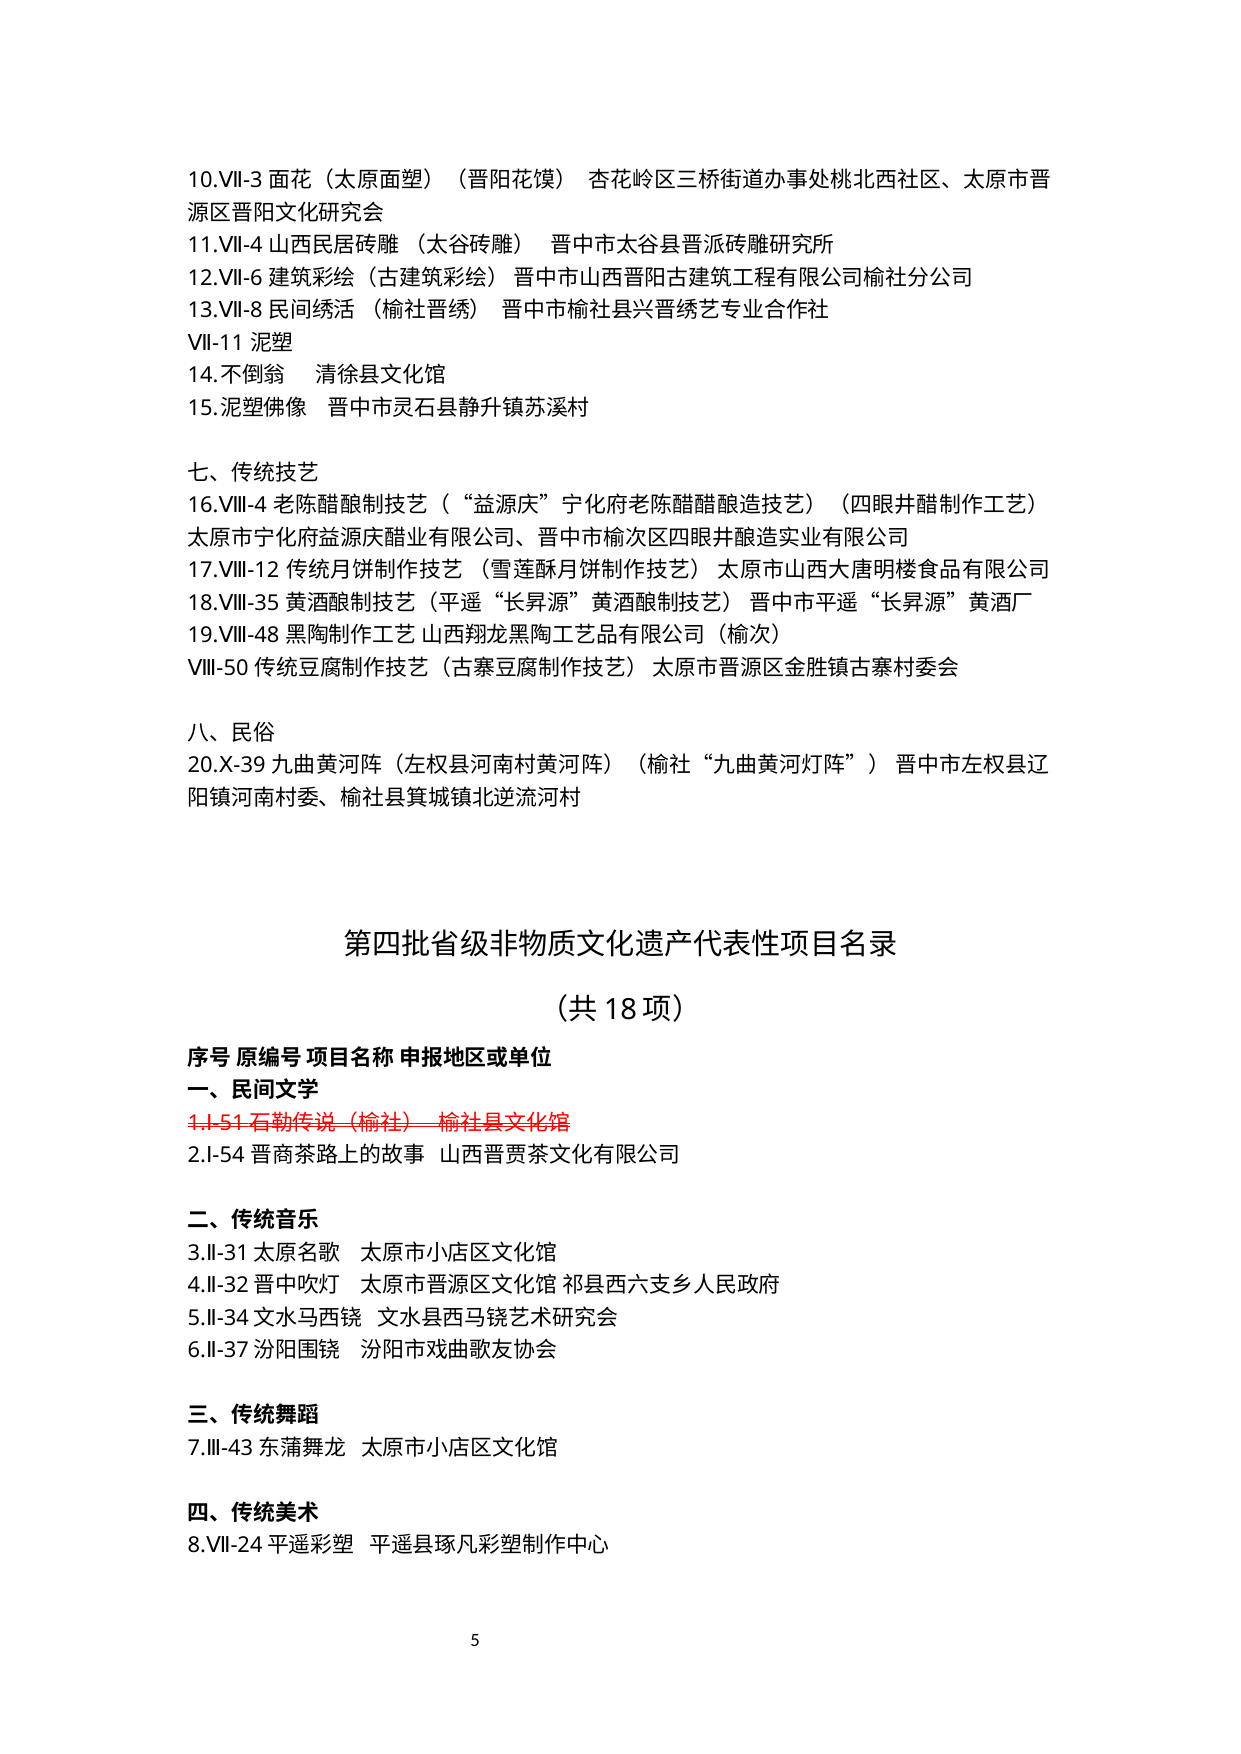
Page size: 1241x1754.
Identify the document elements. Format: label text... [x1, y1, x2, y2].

text 8.Ⅶ-24平遥彩塑 平遥县琢凡彩塑制作中心 [187, 1527, 1053, 1559]
text 11.Ⅶ-4 山西民居砖雕 （太谷砖雕） 晋中市太谷县晋派砖雕研究所 [187, 227, 1053, 259]
text 1.Ⅰ-51石勒传说（榆社） 榆社县文化馆 [187, 1104, 1053, 1137]
text 二、传统音乐 [187, 1202, 1053, 1234]
list 不倒翁 清徐县文化馆 [187, 357, 1053, 389]
text Ⅶ-11 泥塑 [187, 324, 1053, 357]
text 5.Ⅱ-34文水马西铙 文水县西马铙艺术研究会 [187, 1299, 1053, 1332]
text 16.Ⅷ-4 老陈醋酿制技艺（“益源庆”宁化府老陈醋醋酿造技艺）（四眼井醋制作工艺） 太原市宁化府益源庆醋业有限公司、晋中市榆次区四眼井酿造实业有限公司 [187, 487, 1053, 552]
text 20.Ⅹ-39 九曲黄河阵（左权县河南村黄河阵）（榆社“九曲黄河灯阵”） 晋中市左权县辽阳镇河南村委、榆社县箕城镇北逆流河村 [187, 747, 1053, 812]
text 7.Ⅲ-43 东蒲舞龙 太原市小店区文化馆 [187, 1429, 1053, 1462]
text 2.Ⅰ-54 晋商茶路上的故事 山西晋贾茶文化有限公司 [187, 1137, 1053, 1169]
text 四、传统美术 [187, 1494, 1053, 1527]
text 17.Ⅷ-12 传统月饼制作技艺 （雪莲酥月饼制作技艺） 太原市山西大唐明楼食品有限公司18.Ⅷ-35 黄酒酿制技艺（平遥“长昇源”黄酒酿制技艺） 晋中市平遥“长昇源”黄酒厂 [187, 552, 1053, 617]
text 3.Ⅱ-31太原名歌 太原市小店区文化馆 [187, 1234, 1053, 1267]
text 三、传统舞蹈 [187, 1397, 1053, 1429]
text 序号 原编号 项目名称 申报地区或单位 [187, 1039, 1053, 1072]
text 八、民俗 [187, 714, 1053, 747]
text 七、传统技艺 [187, 454, 1053, 487]
text 6.Ⅱ-37汾阳围铙 汾阳市戏曲歌友协会 [187, 1332, 1053, 1364]
text 4.Ⅱ-32晋中吹灯 太原市晋源区文化馆 祁县西六支乡人民政府 [187, 1267, 1053, 1299]
text 10.Ⅶ-3 面花（太原面塑）（晋阳花馍） 杏花岭区三桥街道办事处桃北西社区、太原市晋源区晋阳文化研究会 [187, 162, 1053, 227]
text 第四批省级非物质文化遗产代表性项目名录 [187, 909, 1053, 974]
text 12.Ⅶ-6 建筑彩绘（古建筑彩绘） 晋中市山西晋阳古建筑工程有限公司榆社分公司 [187, 259, 1053, 292]
list 泥塑佛像 晋中市灵石县静升镇苏溪村 [187, 389, 1053, 422]
text 一、民间文学 [187, 1072, 1053, 1104]
text 19.Ⅷ-48 黑陶制作工艺 山西翔龙黑陶工艺品有限公司（榆次） [187, 617, 1053, 649]
text （共18项） [187, 974, 1053, 1039]
text 13.Ⅶ-8 民间绣活 （榆社晋绣） 晋中市榆社县兴晋绣艺专业合作社 [187, 292, 1053, 324]
text Ⅷ-50 传统豆腐制作技艺（古寨豆腐制作技艺） 太原市晋源区金胜镇古寨村委会 [187, 649, 1053, 682]
